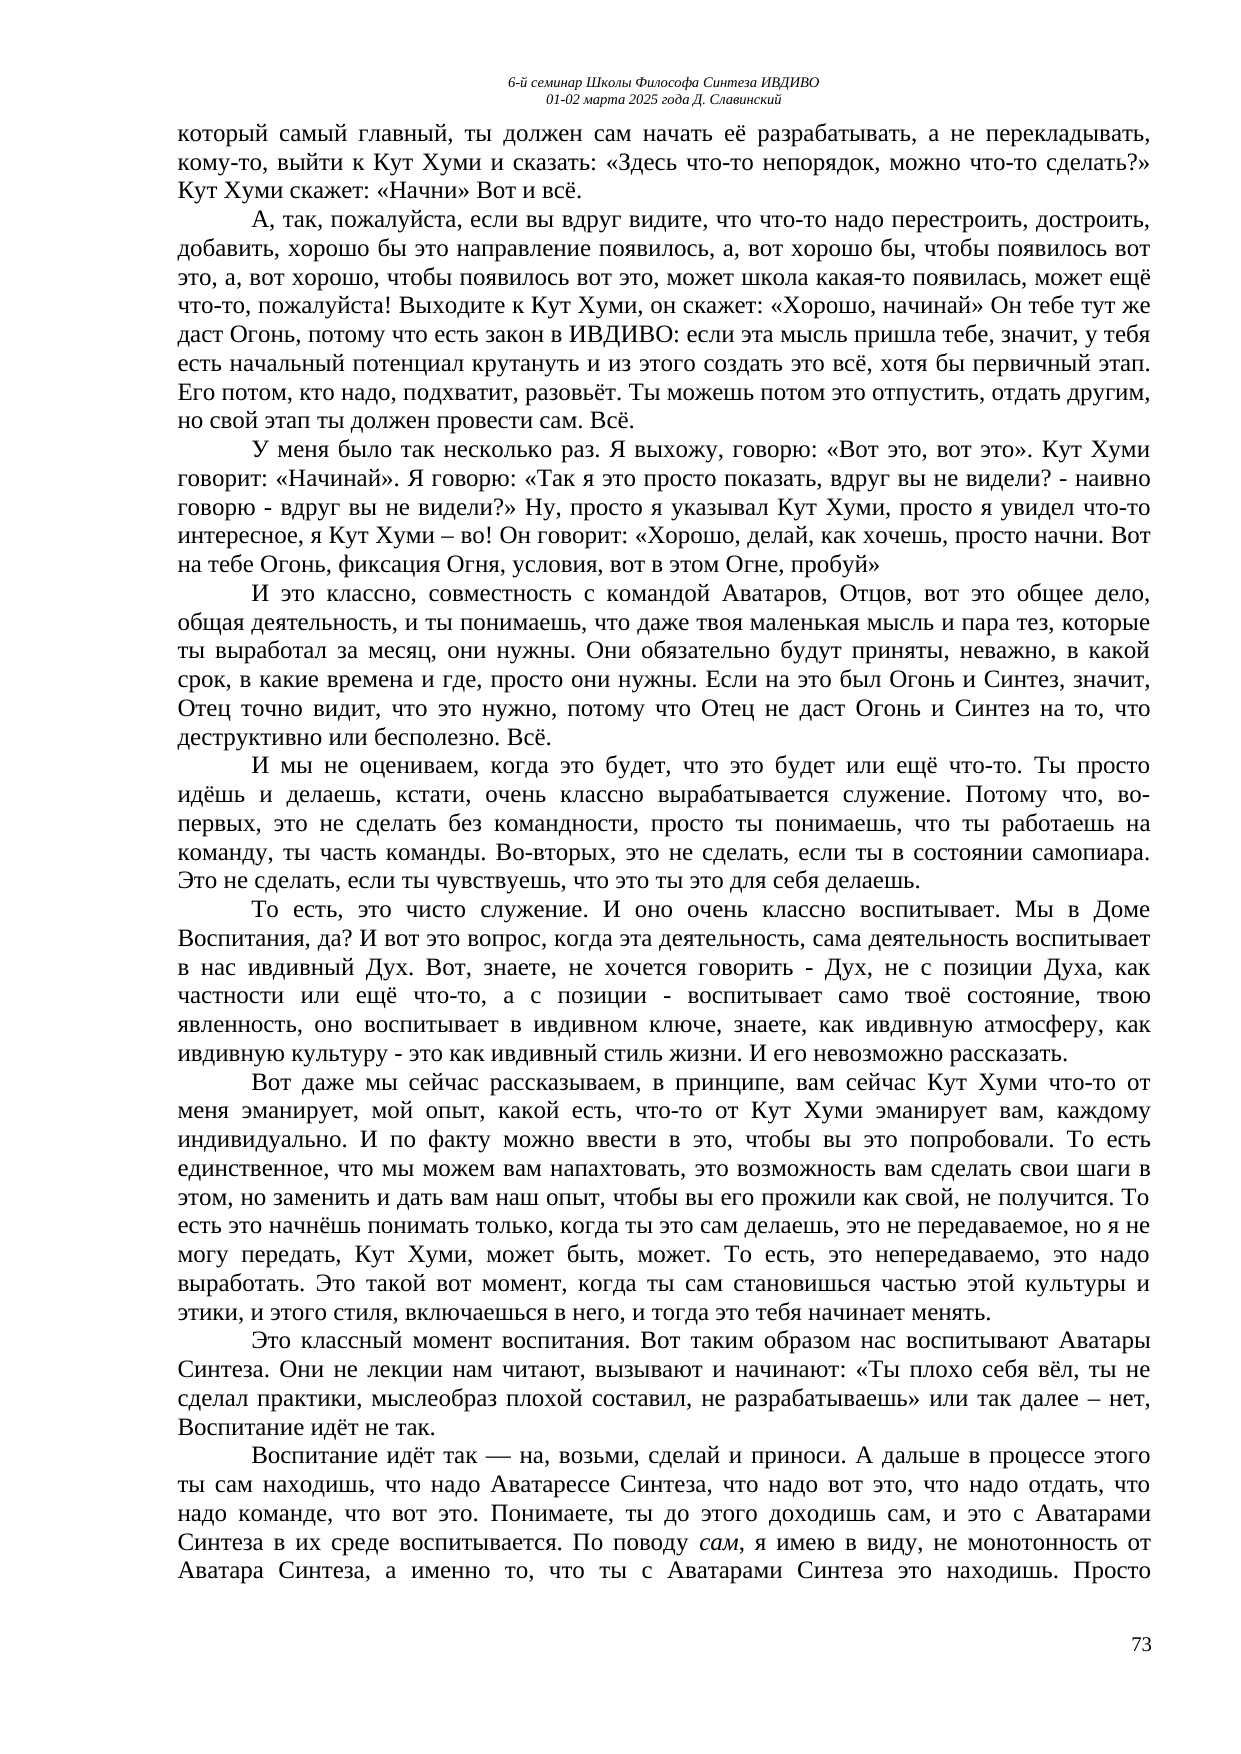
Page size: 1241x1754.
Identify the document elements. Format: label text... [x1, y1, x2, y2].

text У меня было так несколько раз. Я выхожу, говорю: «Вот это, вот это». Кут Хуми говорит: «Начинай». Я говорю: «Так я это просто показать, вдруг вы не видели? - наивно говорю - вдруг вы не видели?» Ну, просто я указывал Кут Хуми, просто я увидел что-то интересное, я Кут Хуми – во! Он говорит: «Хорошо, делай, как хочешь, просто начни. Вот на тебе Огонь, фиксация Огня, условия, вот в этом Огне, пробуй» [177, 434, 1152, 578]
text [177, 1441, 1152, 1584]
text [177, 118, 1152, 204]
text А, так, пожалуйста, если вы вдруг видите, что что-то надо перестроить, достроить, добавить, хорошо бы это направление появилось, а, вот хорошо бы, чтобы появилось вот это, а, вот хорошо, чтобы появилось вот это, может школа какая-то появилась, может ещё что-то, пожалуйста! Выходите к Кут Хуми, он скажет: «Хорошо, начинай» Он тебе тут же даст Огонь, потому что есть закон в ИВДИВО: если эта мысль пришла тебе, значит, у тебя есть начальный потенциал крутануть и из этого создать это всё, хотя бы первичный этап. Его потом, кто надо, подхватит, разовьёт. Ты можешь потом это отпустить, отдать другим, но свой этап ты должен провести сам. Всё. [177, 204, 1152, 434]
text И мы не оцениваем, когда это будет, что это будет или ещё что-то. Ты просто идёшь и делаешь, кстати, очень классно вырабатывается служение. Потому что, во-первых, это не сделать без командности, просто ты понимаешь, что ты работаешь на команду, ты часть команды. Во-вторых, это не сделать, если ты в состоянии самопиара. Это не сделать, если ты чувствуешь, что это ты это для себя делаешь. [177, 751, 1152, 894]
text То есть, это чисто служение. И оно очень классно воспитывает. Мы в Доме Воспитания, да? И вот это вопрос, когда эта деятельность, сама деятельность воспитывает в нас ивдивный Дух. Вот, знаете, не хочется говорить - Дух, не с позиции Духа, как частности или ещё что-то, а с позиции - воспитывает само твоё состояние, твою явленность, оно воспитывает в ивдивном ключе, знаете, как ивдивную атмосферу, как ивдивную культуру - это как ивдивный стиль жизни. И его невозможно рассказать. [177, 894, 1152, 1067]
text Это классный момент воспитания. Вот таким образом нас воспитывают Аватары Синтеза. Они не лекции нам читают, вызывают и начинают: «Ты плохо себя вёл, ты не сделал практики, мыслеобраз плохой составил, не разрабатываешь» или так далее – нет, Воспитание идёт не так. [177, 1326, 1152, 1441]
text Вот даже мы сейчас рассказываем, в принципе, вам сейчас Кут Хуми что-то от меня эманирует, мой опыт, какой есть, что-то от Кут Хуми эманирует вам, каждому индивидуально. И по факту можно ввести в это, чтобы вы это попробовали. То есть единственное, что мы можем вам напахтовать, это возможность вам сделать свои шаги в этом, но заменить и дать вам наш опыт, чтобы вы его прожили как свой, не получится. То есть это начнёшь понимать только, когда ты это сам делаешь, это не передаваемое, но я не могу передать, Кут Хуми, может быть, может. То есть, это непередаваемо, это надо выработать. Это такой вот момент, когда ты сам становишься частью этой культуры и этики, и этого стиля, включаешься в него, и тогда это тебя начинает менять. [177, 1067, 1152, 1326]
text И это классно, совместность с командой Аватаров, Отцов, вот это общее дело, общая деятельность, и ты понимаешь, что даже твоя маленькая мысль и пара тез, которые ты выработал за месяц, они нужны. Они обязательно будут приняты, неважно, в какой срок, в какие времена и где, просто они нужны. Если на это был Огонь и Синтез, значит, Отец точно видит, что это нужно, потому что Отец не даст Огонь и Синтез на то, что деструктивно или бесполезно. Всё. [177, 578, 1152, 751]
